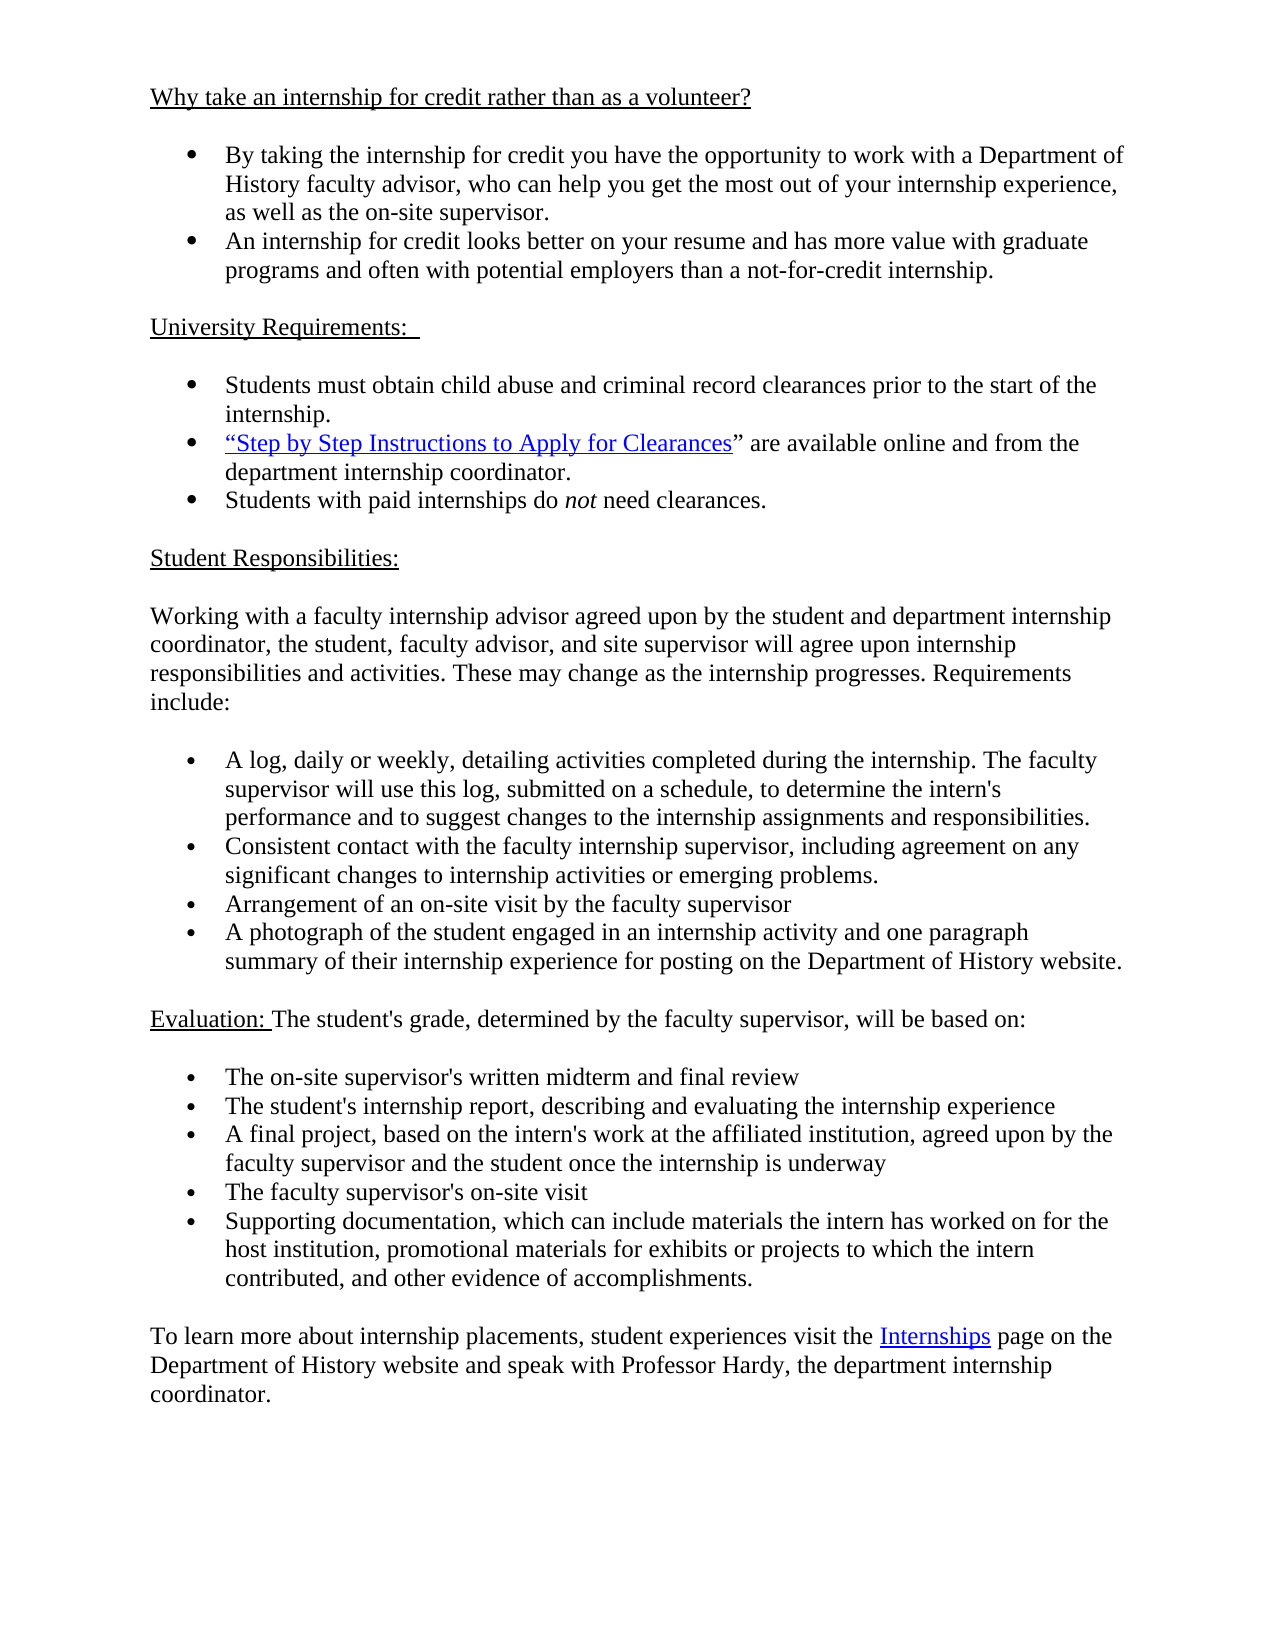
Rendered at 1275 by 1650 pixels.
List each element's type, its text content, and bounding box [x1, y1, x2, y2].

text Why take an internship for credit rather than as a volunteer? [150, 82, 1125, 111]
list A log, daily or weekly, detailing activities completed during the internship. The faculty supervisor will use this log, submitted on a schedule, to determine the intern's performance and to suggest changes to the internship assignments and responsibilities. [187, 745, 1125, 831]
list “Step by Step Instructions to Apply for Clearances” are available online and from the department internship coordinator. [187, 428, 1125, 485]
text Evaluation: The student's grade, determined by the faculty supervisor, will be based on: [150, 1004, 1125, 1033]
text University Requirements: [150, 312, 1125, 341]
list The on-site supervisor's written midterm and final review [187, 1062, 1125, 1091]
list An internship for credit looks better on your resume and has more value with graduate programs and often with potential employers than a not-for-credit internship. [187, 226, 1125, 284]
list The student's internship report, describing and evaluating the internship experience [187, 1091, 1125, 1119]
list Students with paid internships do not need clearances. [187, 485, 1125, 514]
text To learn more about internship placements, student experiences visit the Internships page on the Department of History website and speak with Professor Hardy, the department internship coordinator. [150, 1321, 1125, 1407]
list By taking the internship for credit you have the opportunity to work with a Department of History faculty advisor, who can help you get the most out of your internship experience, as well as the on-site supervisor. [187, 140, 1125, 226]
list A final project, based on the intern's work at the affiliated institution, agreed upon by the faculty supervisor and the student once the internship is underway [187, 1119, 1125, 1177]
list A photograph of the student engaged in an internship activity and one paragraph summary of their internship experience for posting on the Department of History website. [187, 917, 1125, 975]
list The faculty supervisor's on-site visit [187, 1177, 1125, 1206]
list Arrangement of an on-site visit by the faculty supervisor [187, 889, 1125, 917]
list Supporting documentation, which can include materials the intern has worked on for the host institution, promotional materials for exhibits or projects to which the intern contributed, and other evidence of accomplishments. [187, 1206, 1125, 1292]
list Consistent contact with the faculty internship supervisor, including agreement on any significant changes to internship activities or emerging problems. [187, 831, 1125, 889]
text Student Responsibilities: Working with a faculty internship advisor agreed upon by the student and department internship coordinator, the student, faculty advisor, and site supervisor will agree upon internship responsibilities and activities. These may change as the internship progresses. Requirements include: [150, 543, 1125, 716]
list Students must obtain child abuse and criminal record clearances prior to the start of the internship. [187, 370, 1125, 428]
